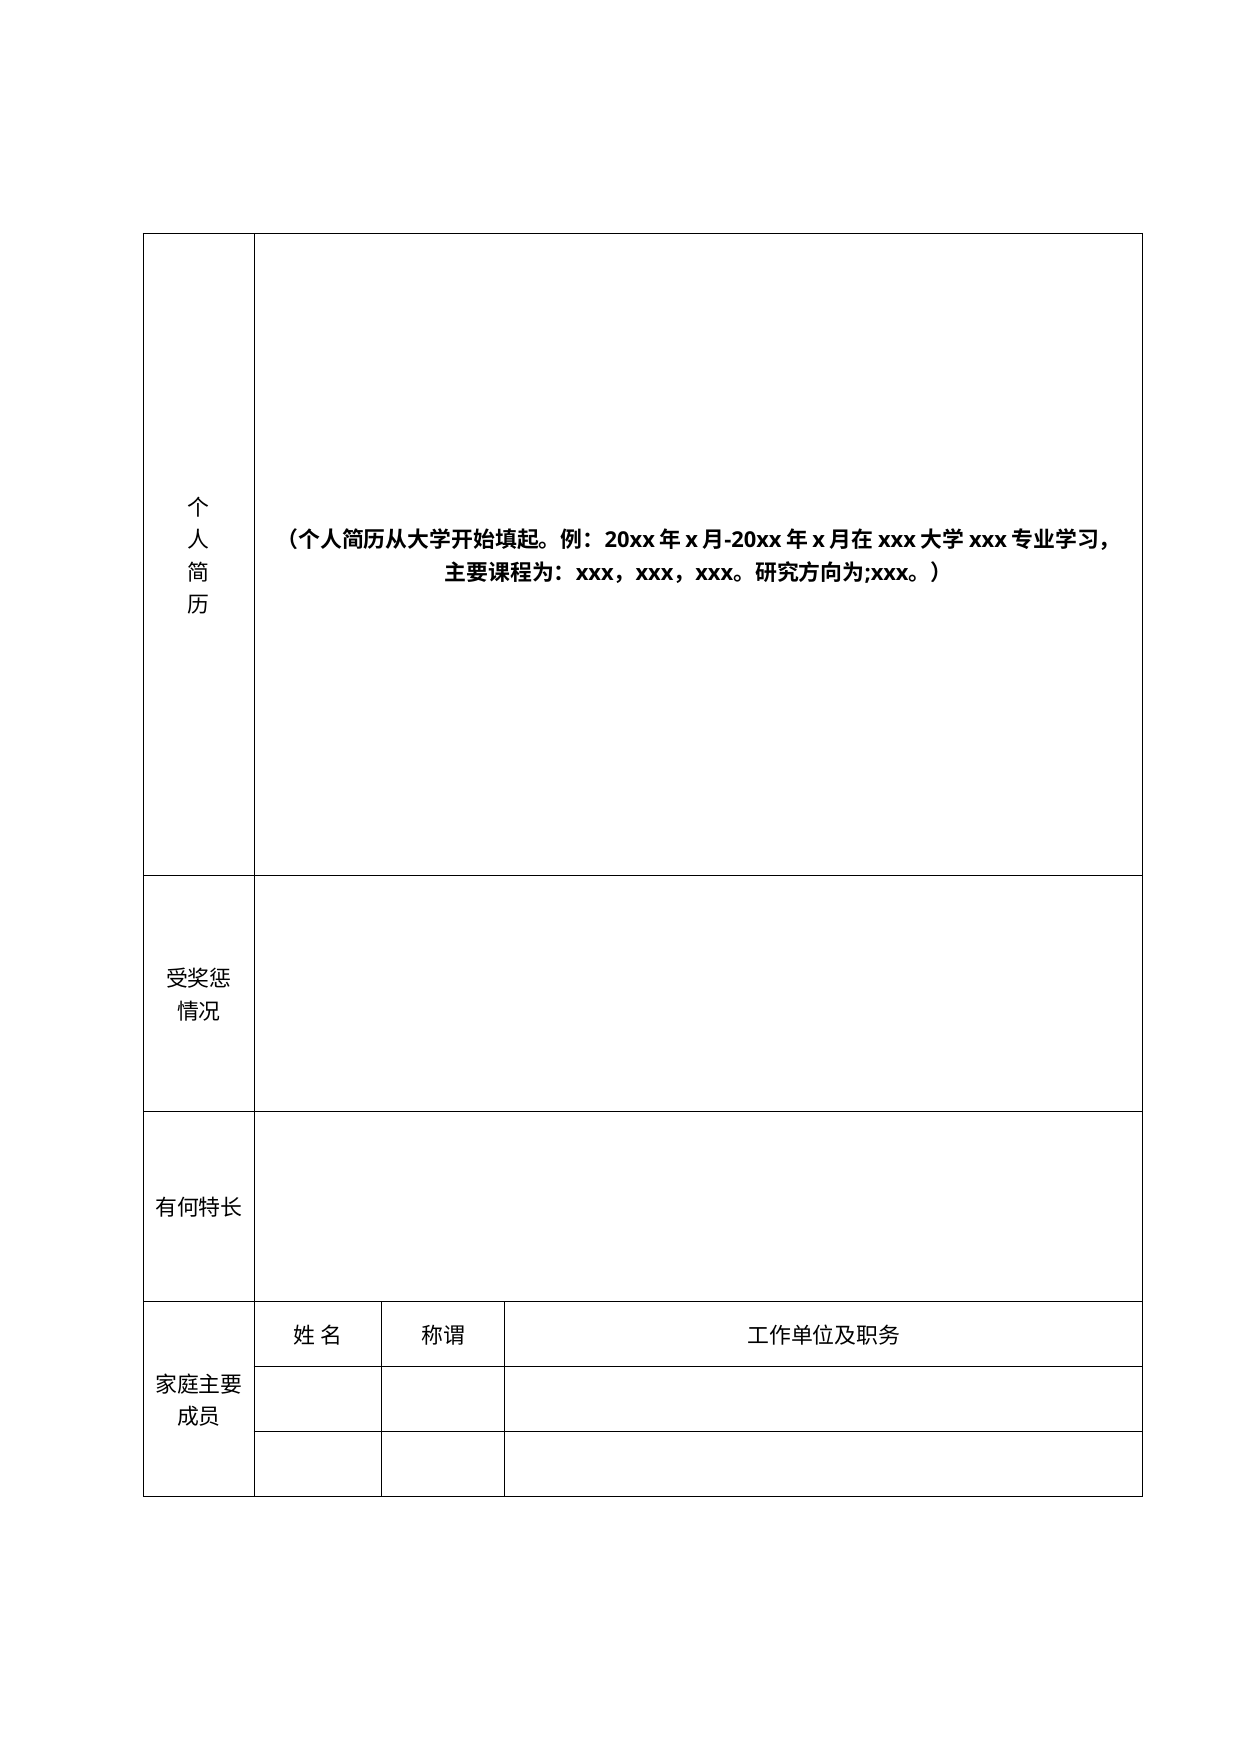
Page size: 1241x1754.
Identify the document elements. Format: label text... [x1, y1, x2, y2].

table_cell 称谓 [382, 1302, 504, 1366]
table_cell 有何特长 [144, 1112, 254, 1301]
table_cell 姓 名 [255, 1302, 381, 1366]
table_cell 工作单位及职务 [505, 1302, 1142, 1366]
table_cell （个人简历从大学开始填起。例：20xx年x月-20xx年x月在 xxx大学 xxx专业学习，主要课程为：xxx，xxx，xxx。研究方向为;xxx。） [255, 234, 1142, 875]
table_cell 家庭主要成员 [144, 1302, 254, 1496]
table_cell 个 人 简 历 [144, 234, 254, 875]
table_cell [255, 876, 1142, 1111]
table_cell [382, 1367, 504, 1431]
table_cell 受奖惩 情况 [144, 876, 254, 1111]
table_cell [255, 1432, 381, 1496]
table_cell [505, 1432, 1142, 1496]
table_cell [382, 1432, 504, 1496]
table_cell [505, 1367, 1142, 1431]
table_cell [255, 1112, 1142, 1301]
table_cell [255, 1367, 381, 1431]
